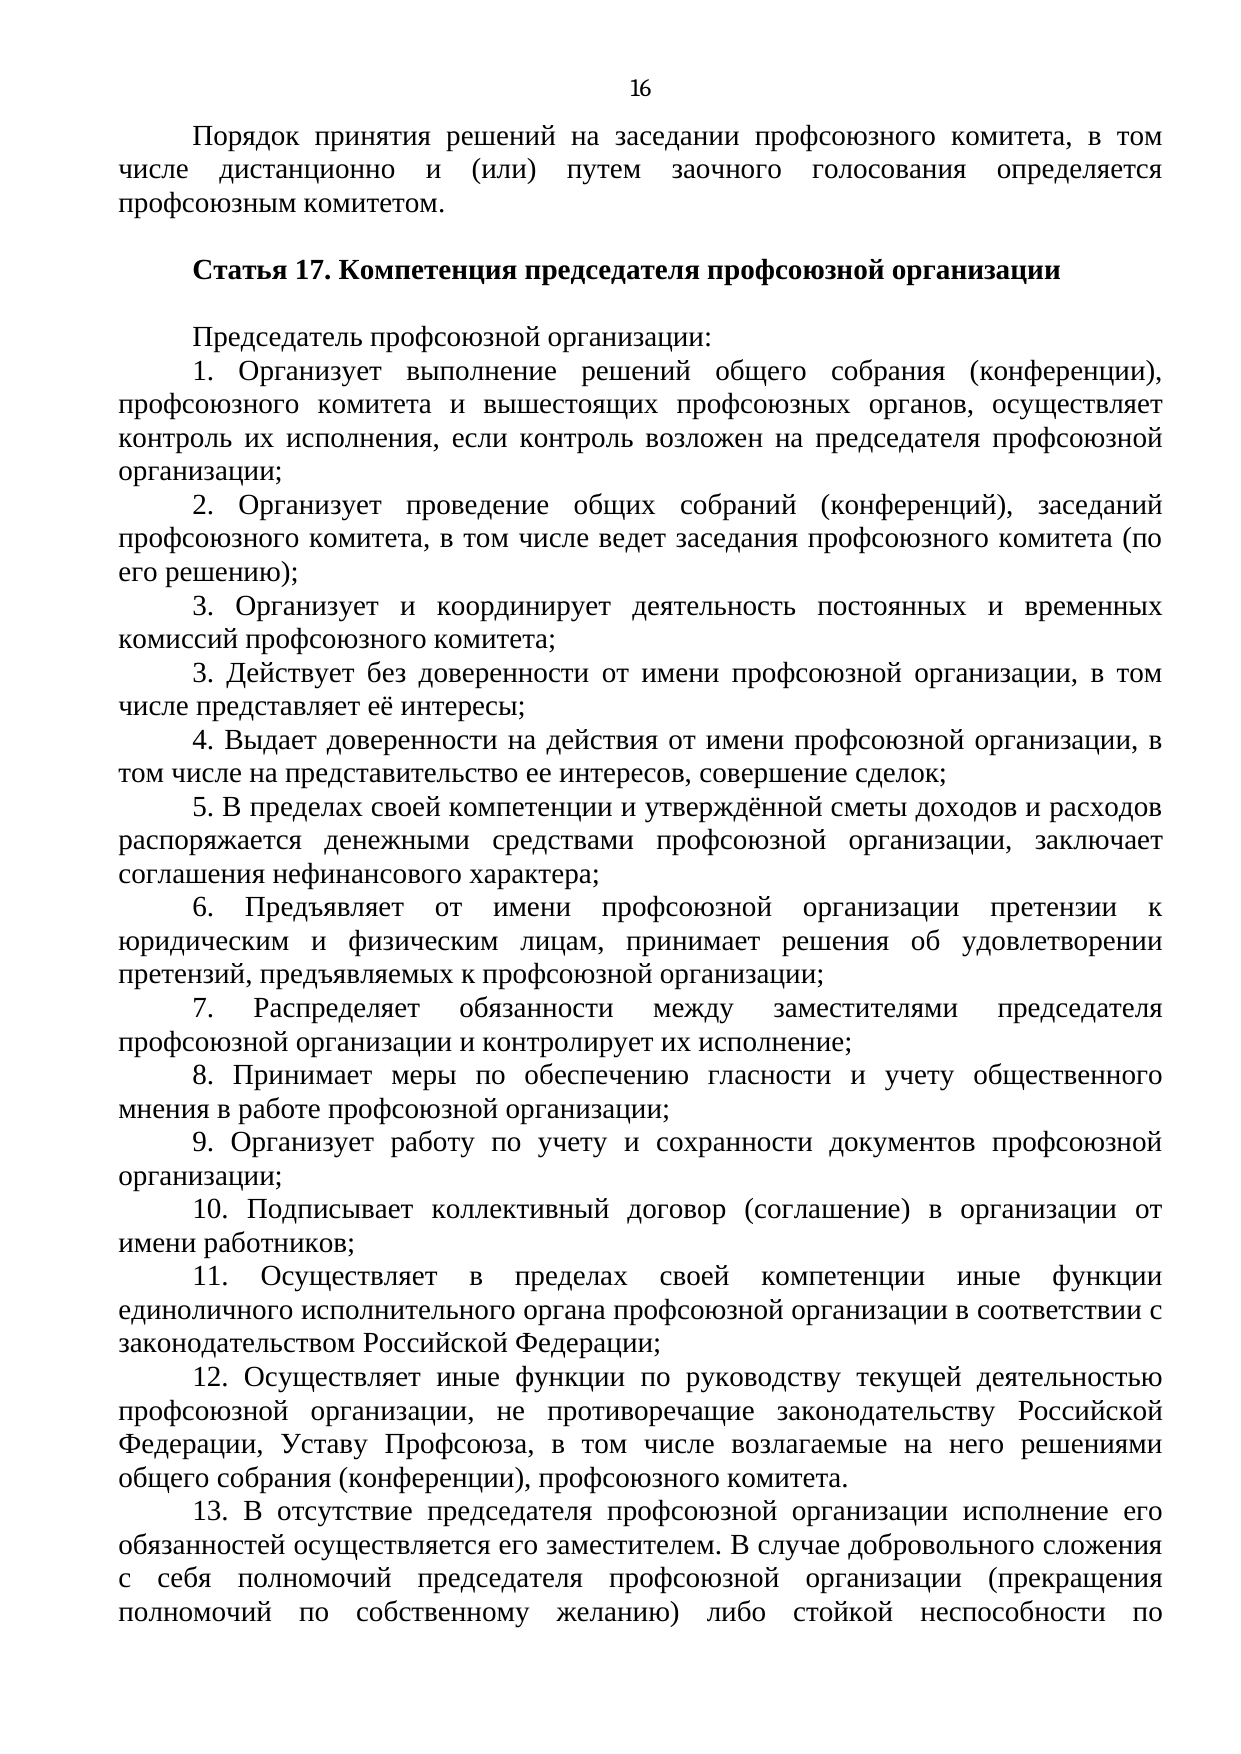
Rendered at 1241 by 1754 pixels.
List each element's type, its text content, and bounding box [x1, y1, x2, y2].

text 4. Выдает доверенности на действия от имени профсоюзной организации, в том числе на представительство ее интересов, совершение сделок; [118, 722, 1163, 789]
text 6. Предъявляет от имени профсоюзной организации претензии к юридическим и физическим лицам, принимает решения об удовлетворении претензий, предъявляемых к профсоюзной организации; [118, 889, 1163, 990]
text 5. В пределах своей компетенции и утверждённой сметы доходов и расходов распоряжается денежными средствами профсоюзной организации, заключает соглашения нефинансового характера; [118, 789, 1163, 889]
text 9. Организует работу по учету и сохранности документов профсоюзной организации; [118, 1124, 1163, 1191]
text 8. Принимает меры по обеспечению гласности и учету общественного мнения в работе профсоюзной организации; [118, 1057, 1163, 1124]
text 3. Организует и координирует деятельность постоянных и временных комиссий профсоюзного комитета; [118, 588, 1163, 655]
text Председатель профсоюзной организации: [118, 319, 1163, 353]
text 10. Подписывает коллективный договор (соглашение) в организации от имени работников; [118, 1191, 1163, 1258]
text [118, 1493, 1163, 1627]
text 12. Осуществляет иные функции по руководству текущей деятельностью профсоюзной организации, не противоречащие законодательству Российской Федерации, Уставу Профсоюза, в том числе возлагаемые на него решениями общего собрания (конференции), профсоюзного комитета. [118, 1359, 1163, 1493]
text 1. Организует выполнение решений общего собрания (конференции), профсоюзного комитета и вышестоящих профсоюзных органов, осуществляет контроль их исполнения, если контроль возложен на председателя профсоюзной организации; [118, 353, 1163, 487]
text 3. Действует без доверенности от имени профсоюзной организации, в том числе представляет её интересы; [118, 655, 1163, 722]
text 2. Организует проведение общих собраний (конференций), заседаний профсоюзного комитета, в том числе ведет заседания профсоюзного комитета (по его решению); [118, 487, 1163, 588]
text Статья 17. Компетенция председателя профсоюзной организации [118, 252, 1163, 286]
text Порядок принятия решений на заседании профсоюзного комитета, в том числе дистанционно и (или) путем заочного голосования определяется профсоюзным комитетом. [118, 118, 1163, 219]
text 7. Распределяет обязанности между заместителями председателя профсоюзной организации и контролирует их исполнение; [118, 990, 1163, 1057]
text 11. Осуществляет в пределах своей компетенции иные функции единоличного исполнительного органа профсоюзной организации в соответствии с законодательством Российской Федерации; [118, 1258, 1163, 1359]
